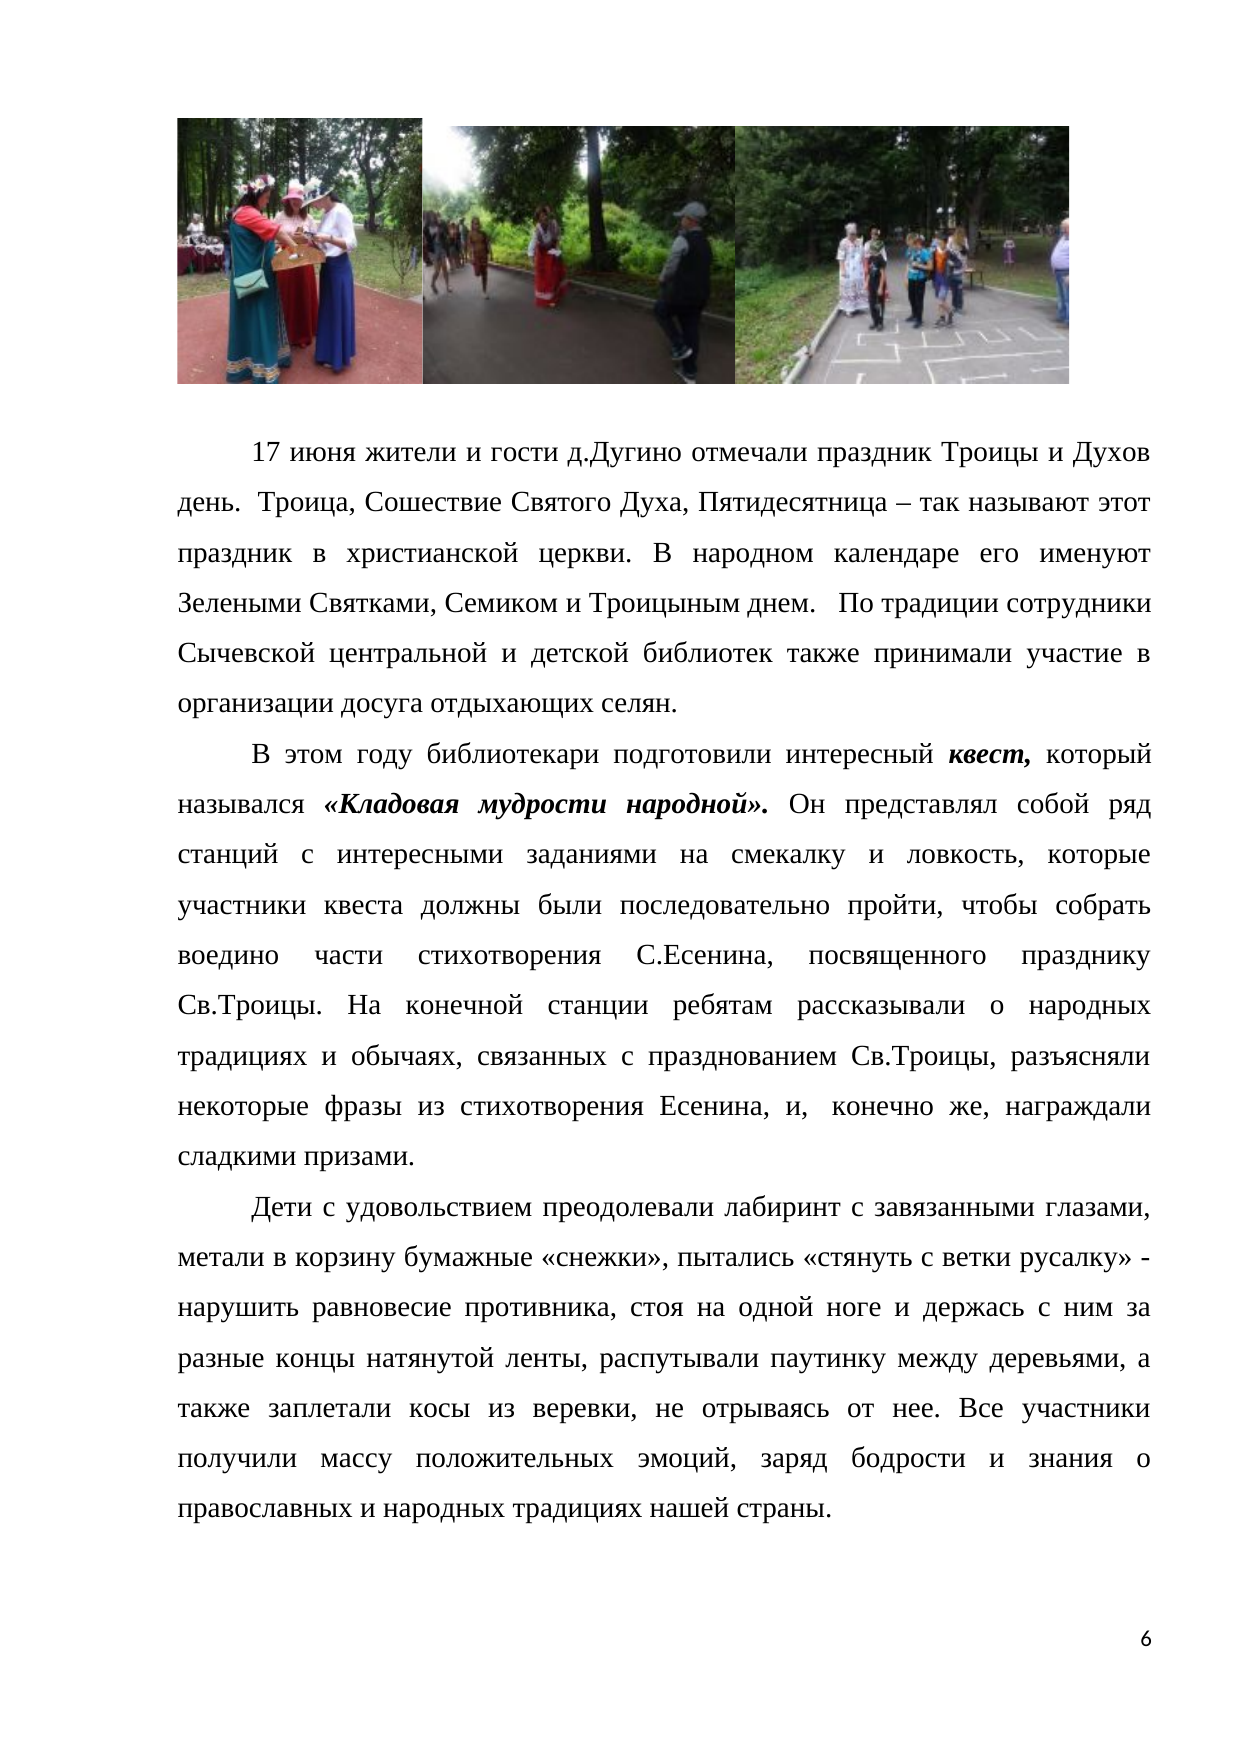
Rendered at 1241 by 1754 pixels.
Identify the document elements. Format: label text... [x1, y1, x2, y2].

text Дети с удовольствием преодолевали лабиринт с завязанными глазами, метали в корзину бумажные «снежки», пытались «стянуть с ветки русалку» - нарушить равновесие противника, стоя на одной ноге и держась с ним за разные концы натянутой ленты, распутывали паутинку между деревьями, а также заплетали косы из веревки, не отрываясь от нее. Все участники получили массу положительных эмоций, заряд бодрости и знания о православных и народных традициях нашей страны. [177, 1189, 1152, 1524]
text 17 июня жители и гости д.Дугино отмечали праздник Троицы и Духов день. Троица, Сошествие Святого Духа, Пятидесятница – так называют этот праздник в христианской церкви. В народном календаре его именуют Зелеными Святками, Семиком и Троицыным днем. По традиции сотрудники Сычевской центральной и детской библиотек также принимали участие в организации досуга отдыхающих селян. [177, 434, 1152, 719]
picture [177, 118, 1070, 384]
text В этом году библиотекари подготовили интересный квест, который назывался «Кладовая мудрости народной». Он представлял собой ряд станций с интересными заданиями на смекалку и ловкость, которые участники квеста должны были последовательно пройти, чтобы собрать воедино части стихотворения С.Есенина, посвященного празднику Св.Троицы. На конечной станции ребятам рассказывали о народных традициях и обычаях, связанных с празднованием Св.Троицы, разъясняли некоторые фразы из стихотворения Есенина, и, конечно же, награждали сладкими призами. [177, 736, 1152, 1172]
